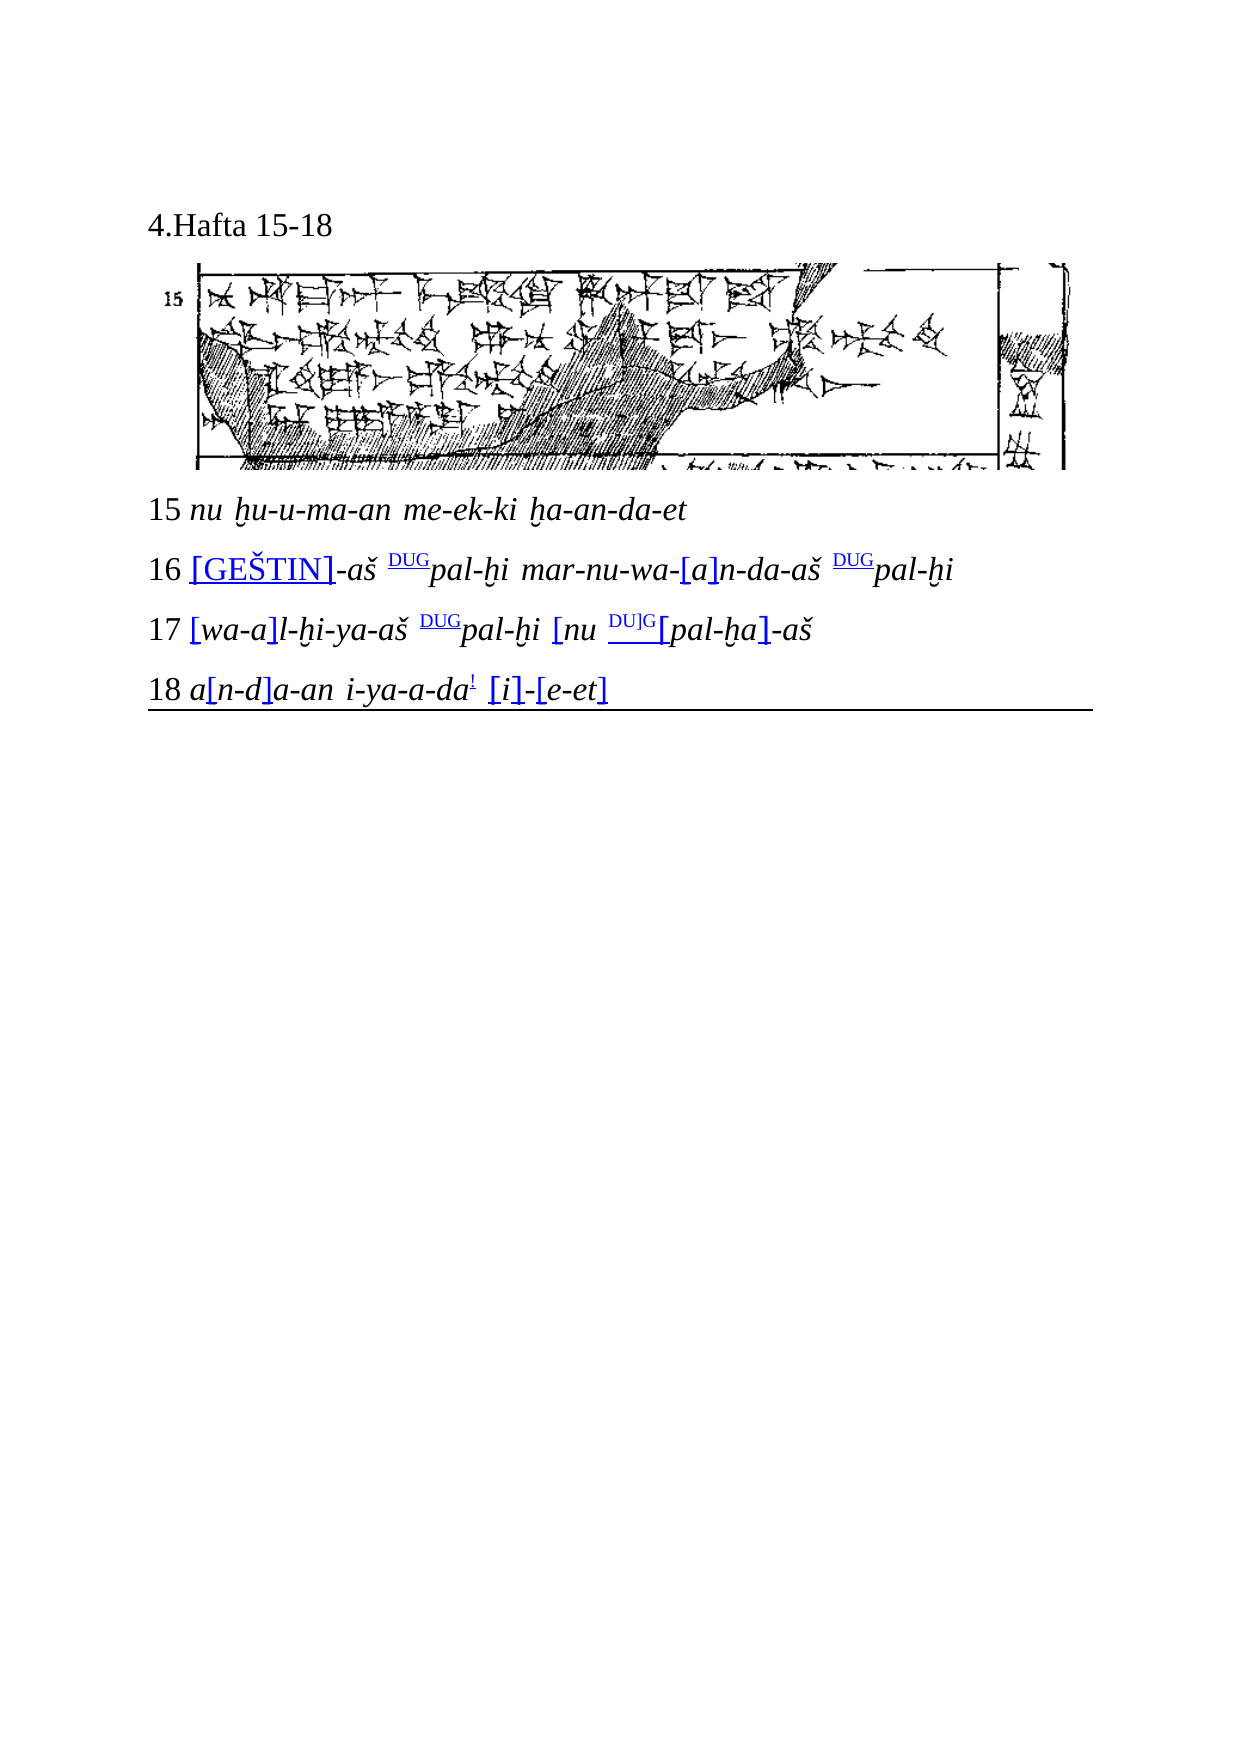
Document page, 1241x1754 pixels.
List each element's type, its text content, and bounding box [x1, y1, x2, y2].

text 18 a[n-d]a-an i-ya-a-da! ⌈i⌉-[e-et] [148, 667, 1093, 709]
text 15 nu ḫu-u-ma-an me-ek-ki ḫa-an-da-et [148, 489, 1093, 527]
text 4.Hafta 15-18 [148, 206, 1093, 244]
text 16 ⌈GEŠTIN⌉-aš DUGpal-ḫi mar-nu-wa-[a]n-da-aš DUGpal-ḫi [148, 547, 1093, 587]
picture [147, 263, 1093, 470]
text 17 [wa-a]l-ḫi-ya-aš DUGpal-ḫi [nu DU]G⌈pal-ḫa⌉-aš [148, 607, 1093, 647]
